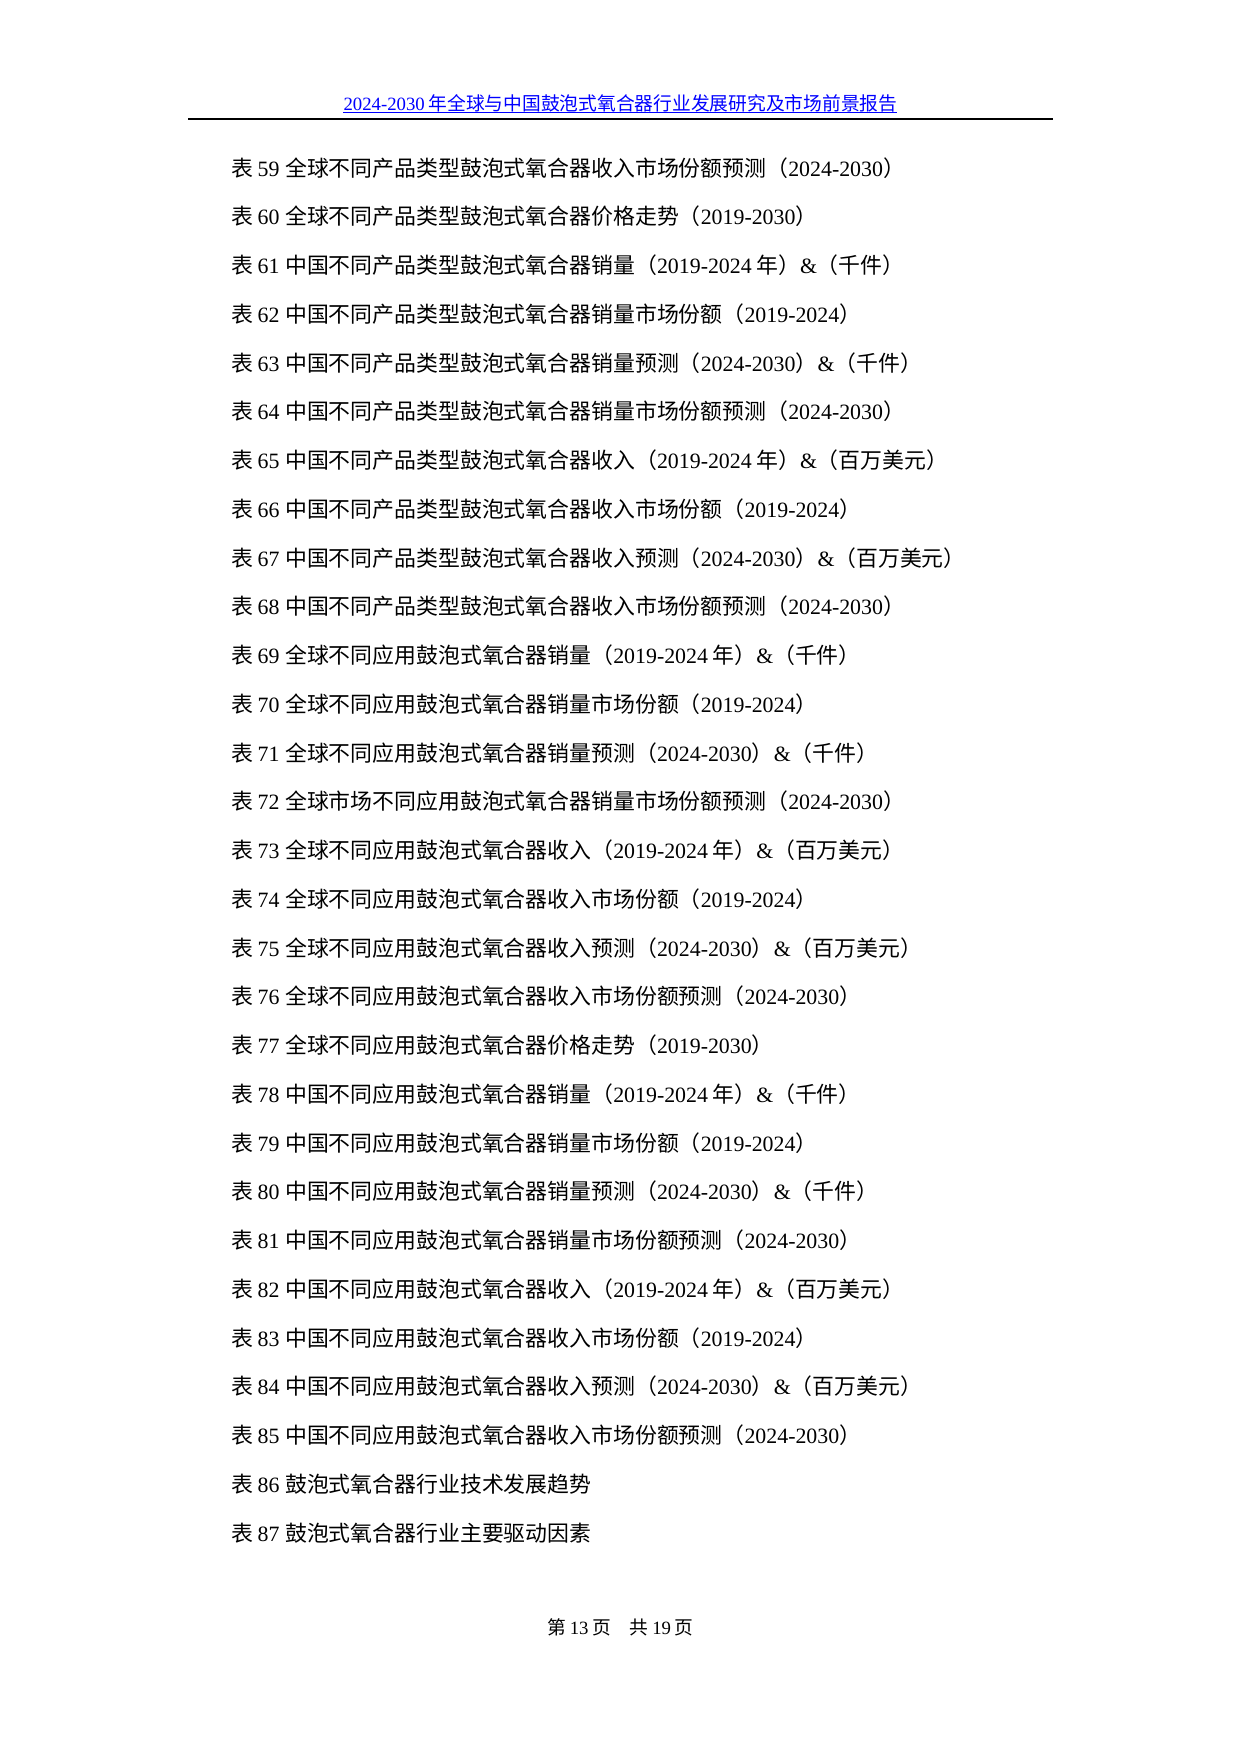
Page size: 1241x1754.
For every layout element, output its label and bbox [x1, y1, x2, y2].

text [187, 150, 1053, 1548]
